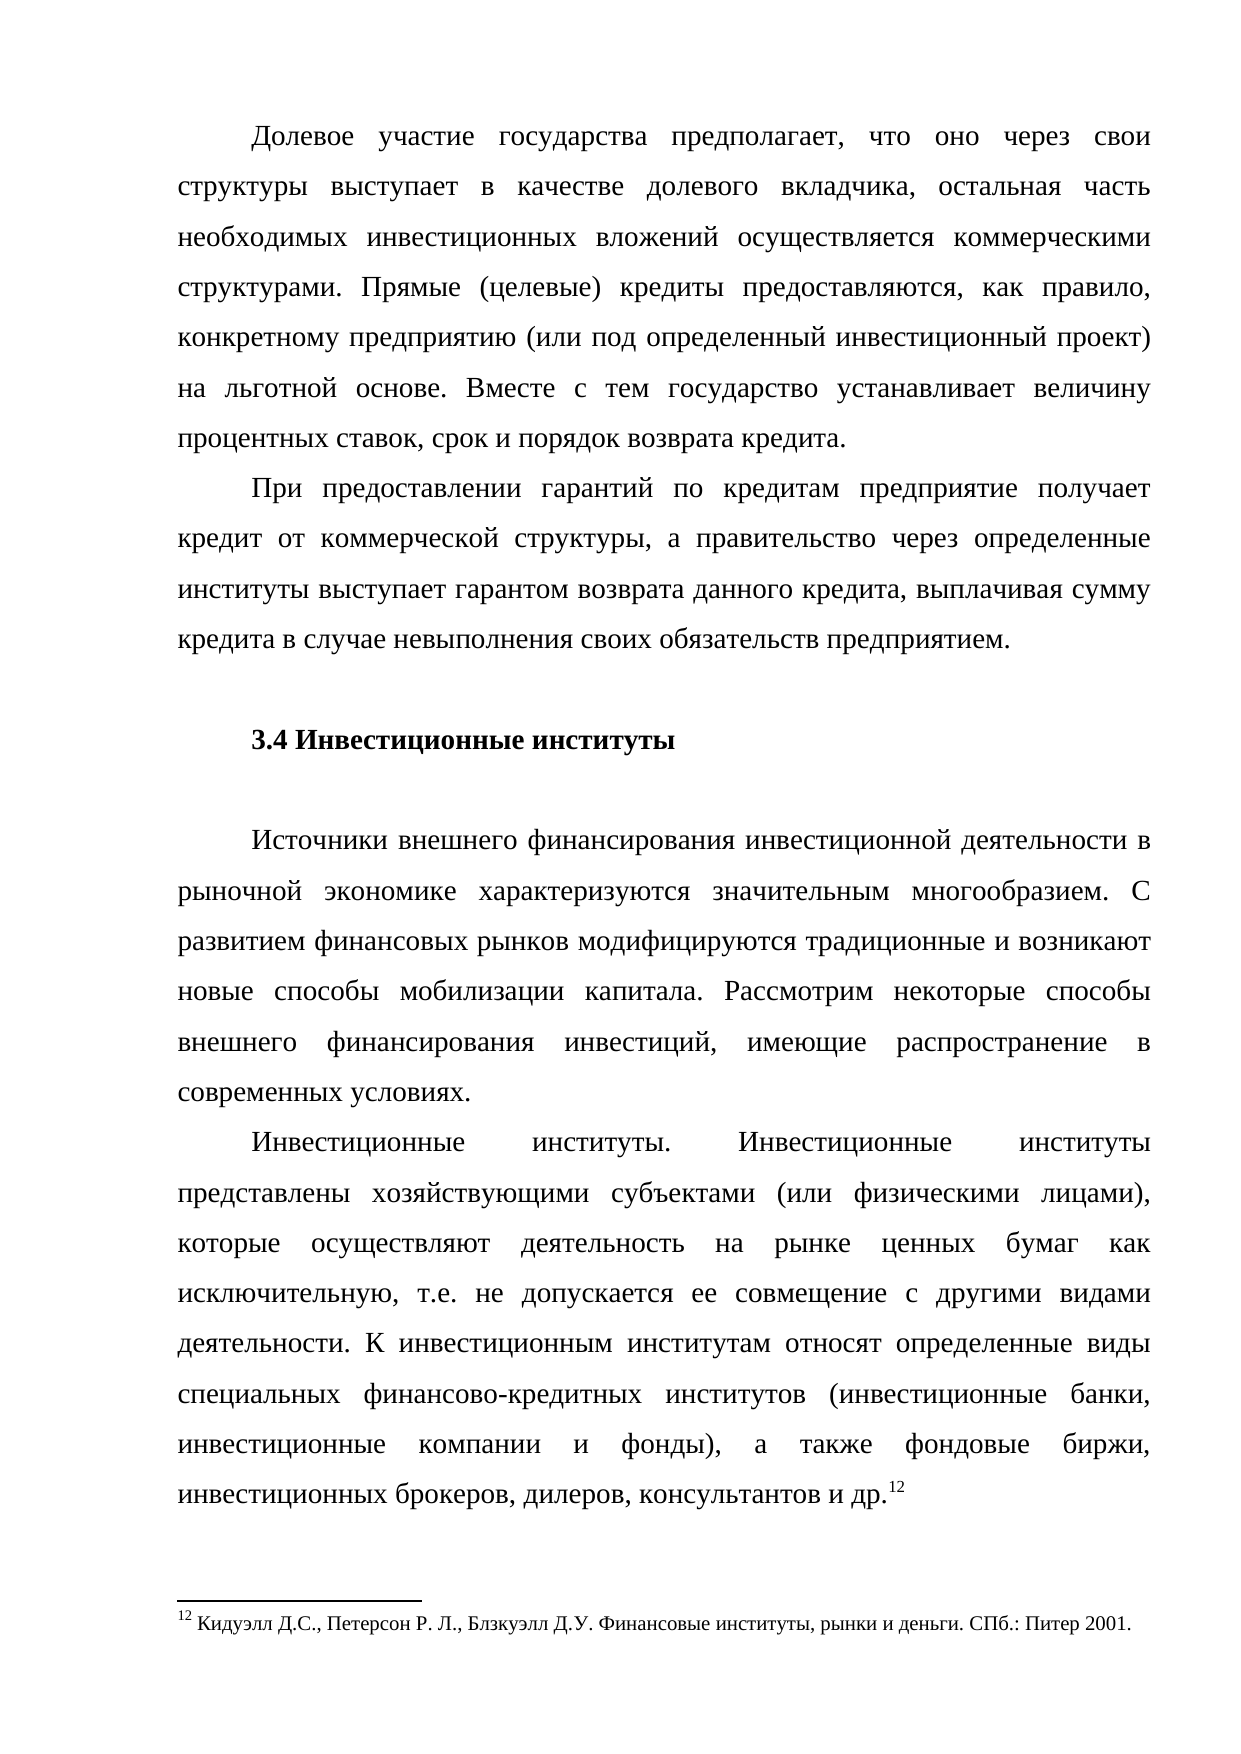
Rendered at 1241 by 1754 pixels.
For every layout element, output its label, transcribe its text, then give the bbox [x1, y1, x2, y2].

text Источники внешнего финансирования инвестиционной деятельности в рыночной экономике характеризуются значительным многообразием. С развитием финансовых рынков модифицируются традиционные и возникают новые способы мобилизации капитала. Рассмотрим некоторые способы внешнего финансирования инвестиций, имеющие распространение в современных условиях. [177, 822, 1152, 1108]
text Долевое участие государства предполагает, что оно через свои структуры выступает в качестве долевого вкладчика, остальная часть необходимых инвестиционных вложений осуществляется коммерческими структурами. Прямые (целевые) кредиты предоставляются, как правило, конкретному предприятию (или под определенный инвестиционный проект) на льготной основе. Вместе с тем государство устанавливает величину процентных ставок, срок и порядок возврата кредита. [177, 118, 1152, 453]
text Инвестиционные институты. Инвестиционные институты представлены хозяйствующими субъектами (или физическими лицами), которые осуществляют деятельность на рынке ценных бумаг как исключительную, т.е. не допускается ее совмещение с другими видами деятельности. К инвестиционным институтам относят определенные виды специальных финансово-кредитных институтов (инвестиционные банки, инвестиционные компании и фонды), а также фондовые биржи, инвестиционных брокеров, дилеров, консультантов и др. [177, 1124, 1152, 1510]
text 3.4 Инвестиционные институты [177, 722, 1152, 755]
text При предоставлении гарантий по кредитам предприятие получает кредит от коммерческой структуры, а правительство через определенные институты выступает гарантом возврата данного кредита, выплачивая сумму кредита в случае невыполнения своих обязательств предприятием. [177, 470, 1152, 655]
